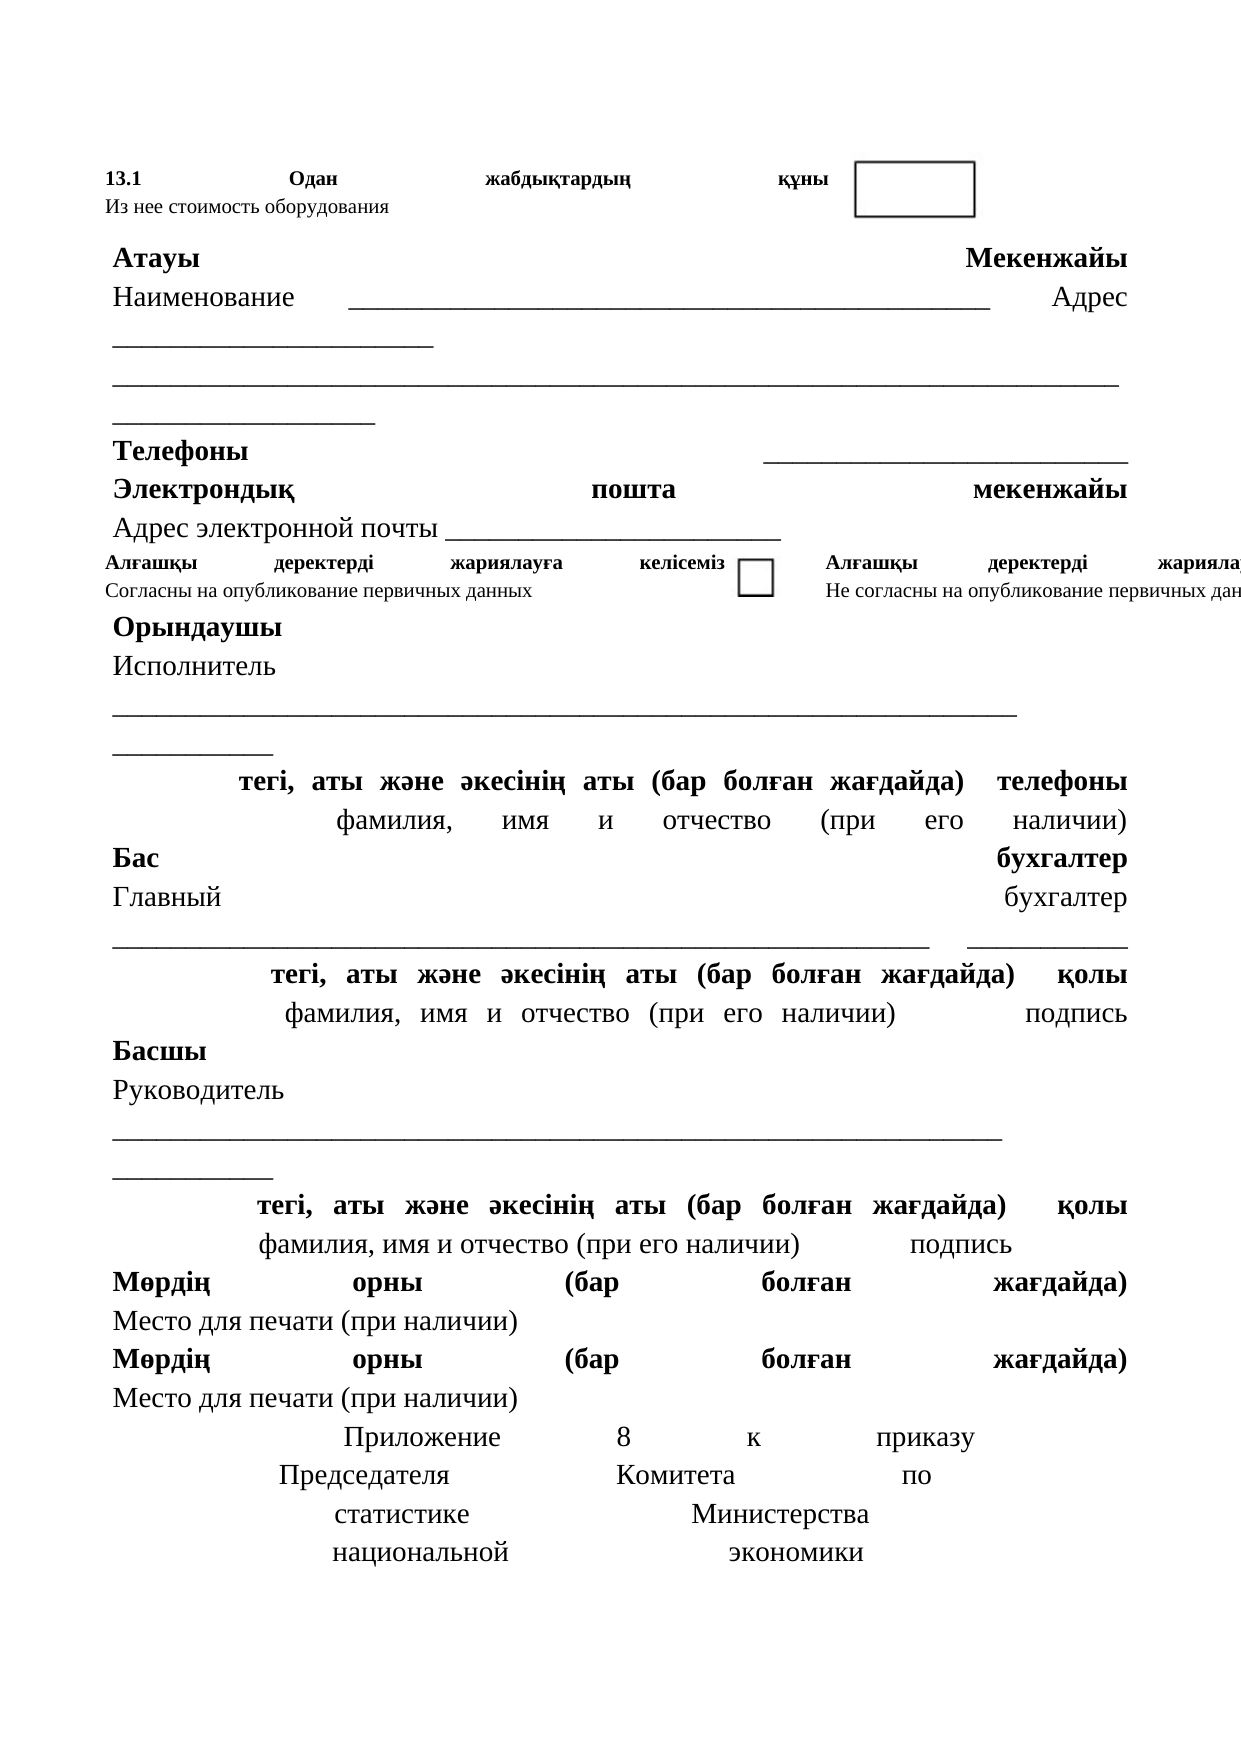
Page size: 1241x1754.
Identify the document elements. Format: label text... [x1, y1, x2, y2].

text Мөрдің орны (бар болған жағдайда) Место для печати (при наличии) [112, 1264, 1128, 1337]
text Мөрдің орны (бар болған жағдайда) Место для печати (при наличии) [112, 1342, 1128, 1414]
table_header Алғашқы деректерді жариялауға келісеміз Согласны на опубликование первичных данных [101, 549, 727, 609]
picture [730, 555, 785, 597]
text Орындаушы Исполнитель ______________________________________________________________ ___________ тегі, аты және әкесінің аты (бар болған жағдайда) телефоны фамилия, имя и отчество (при его наличии) Бас бухгалтер Главный бухгалтер ________________________________________________________ ___________ тегі, аты және әкесінің аты (бар болған жағдайда) қолы фамилия, имя и отчество (при его наличии) подпись Басшы Руководитель _____________________________________________________________ ___________ тегі, аты және әкесінің аты (бар болған жағдайда) қолы фамилия, имя и отчество (при его наличии) подпись [112, 609, 1128, 1259]
table_header [727, 549, 822, 609]
picture [834, 151, 997, 233]
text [112, 1419, 1128, 1568]
text Атауы Мекенжайы Наименование ____________________________________________ Адрес ______________________ _______________________________________________________________________________________ Телефоны _________________________ Электрондық пошта мекенжайы Адрес электронной почты _______________________ [112, 240, 1128, 544]
table_cell [830, 150, 1240, 240]
table_header Алғашқы деректерді жариялауға келіспейміз Не согласны на опубликование первичных данных [822, 549, 1240, 609]
table_cell 13.1 Одан жабдықтардың құны Из нее стоимость оборудования [101, 150, 830, 240]
